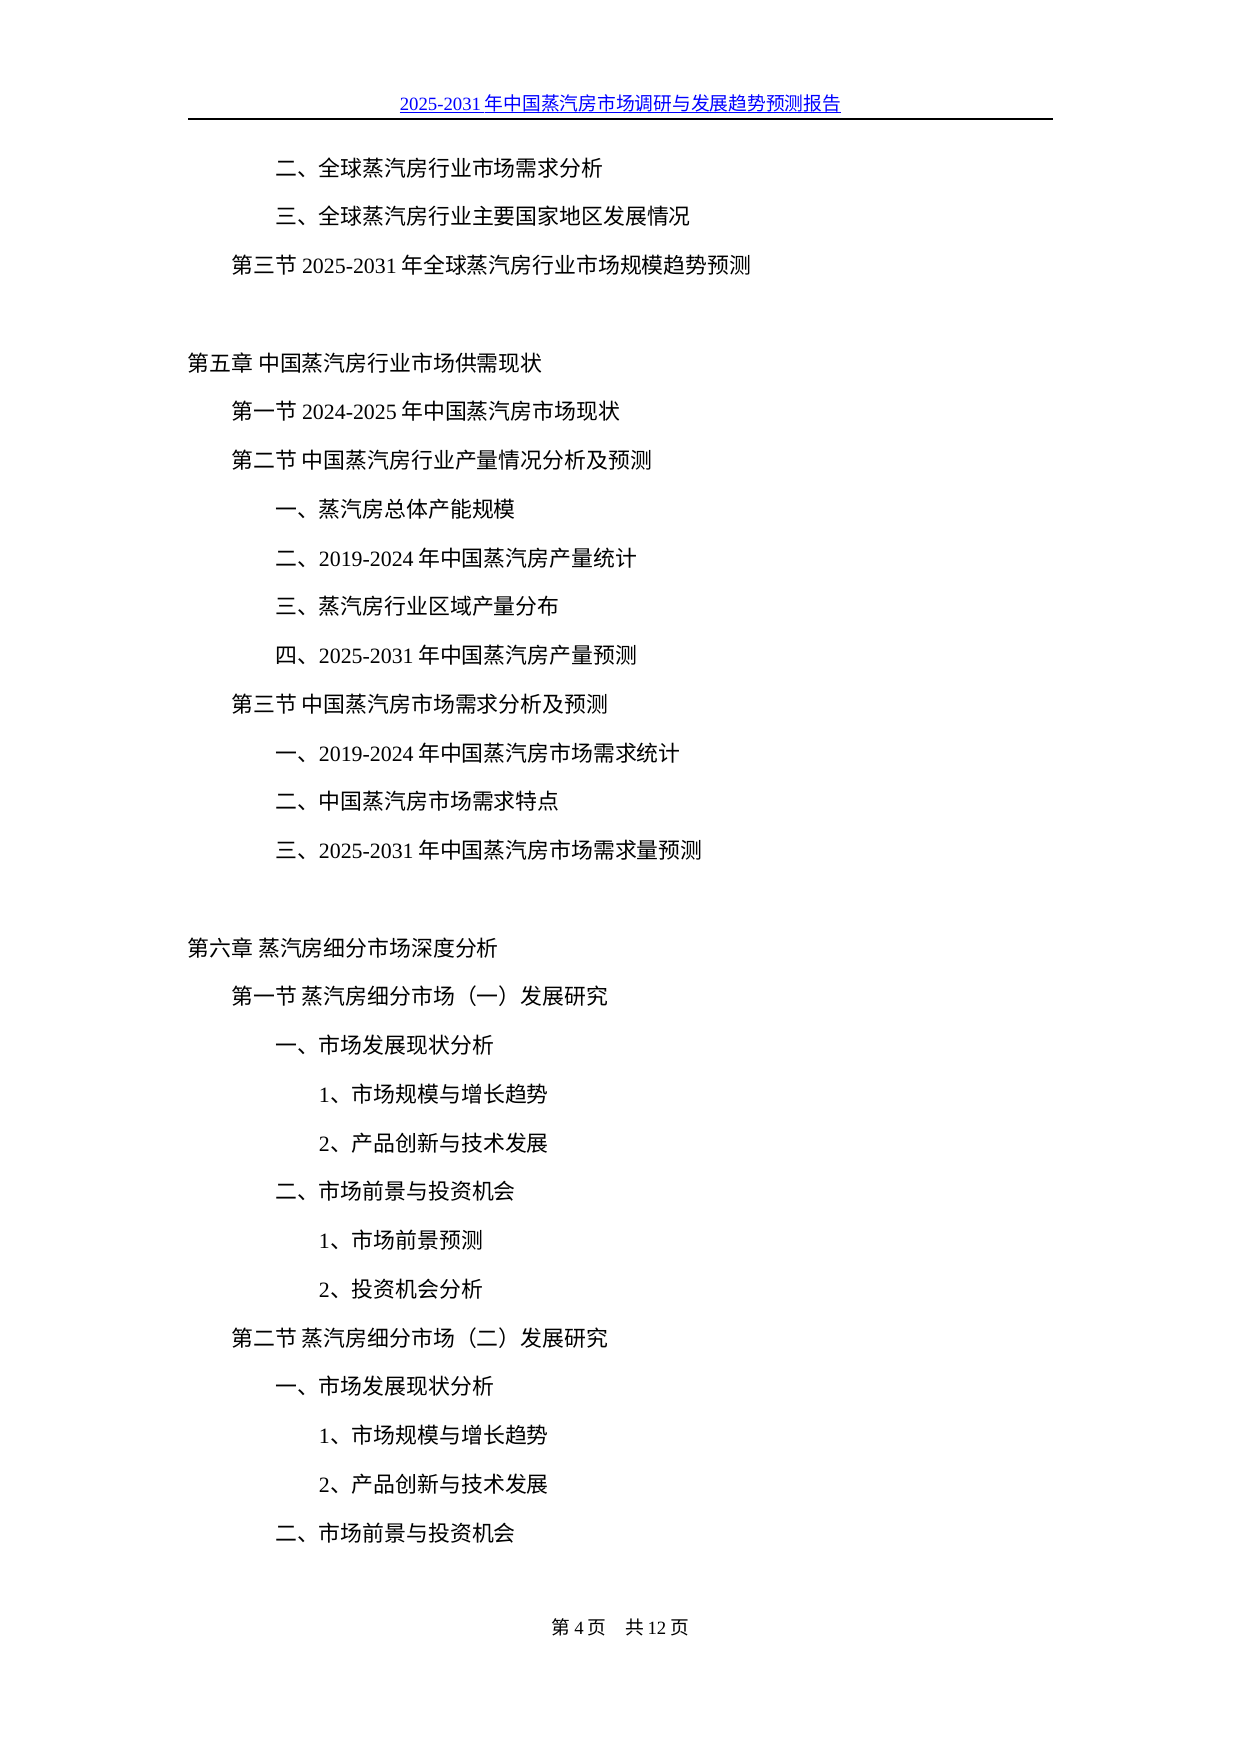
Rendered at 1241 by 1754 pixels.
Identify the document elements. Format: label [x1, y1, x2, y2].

text [187, 150, 1053, 1548]
